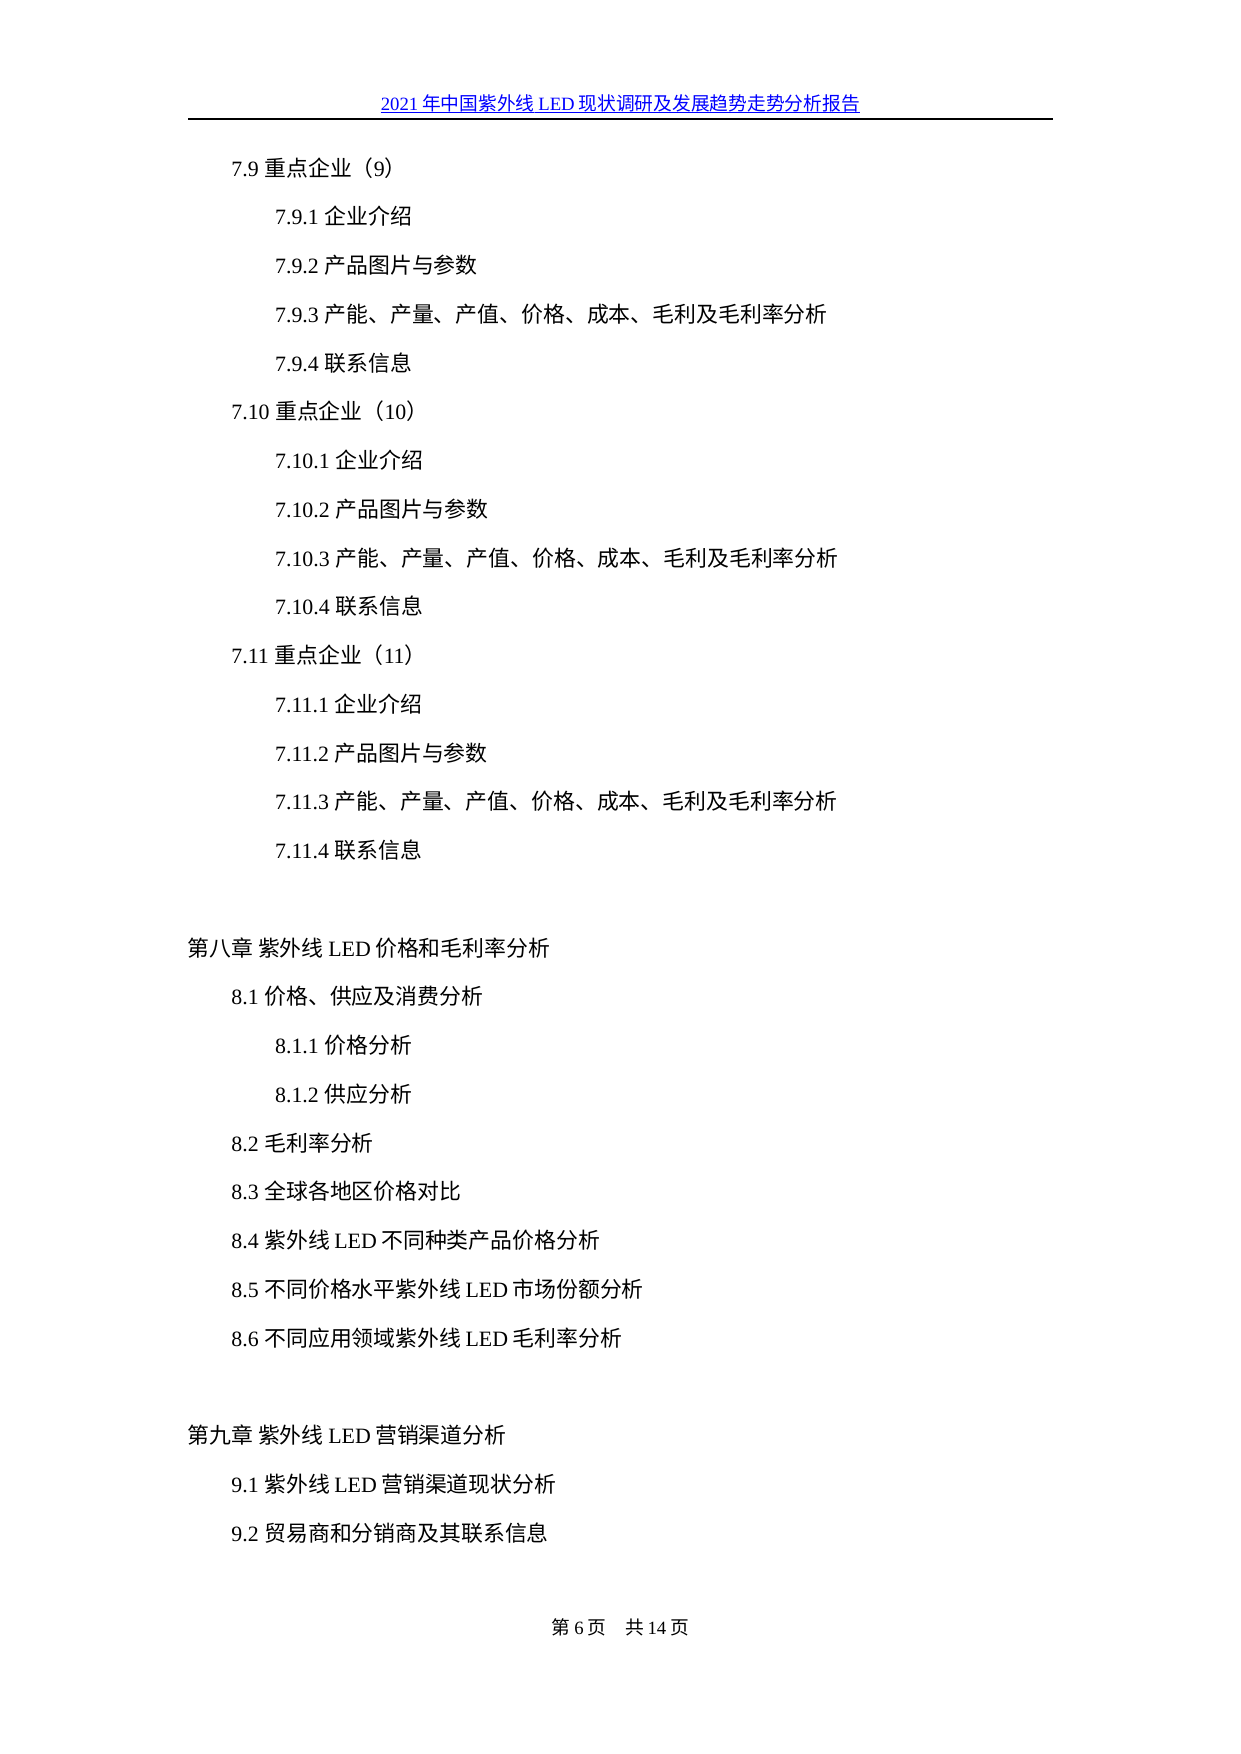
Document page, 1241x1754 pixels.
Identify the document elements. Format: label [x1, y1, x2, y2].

text [187, 150, 1053, 1548]
